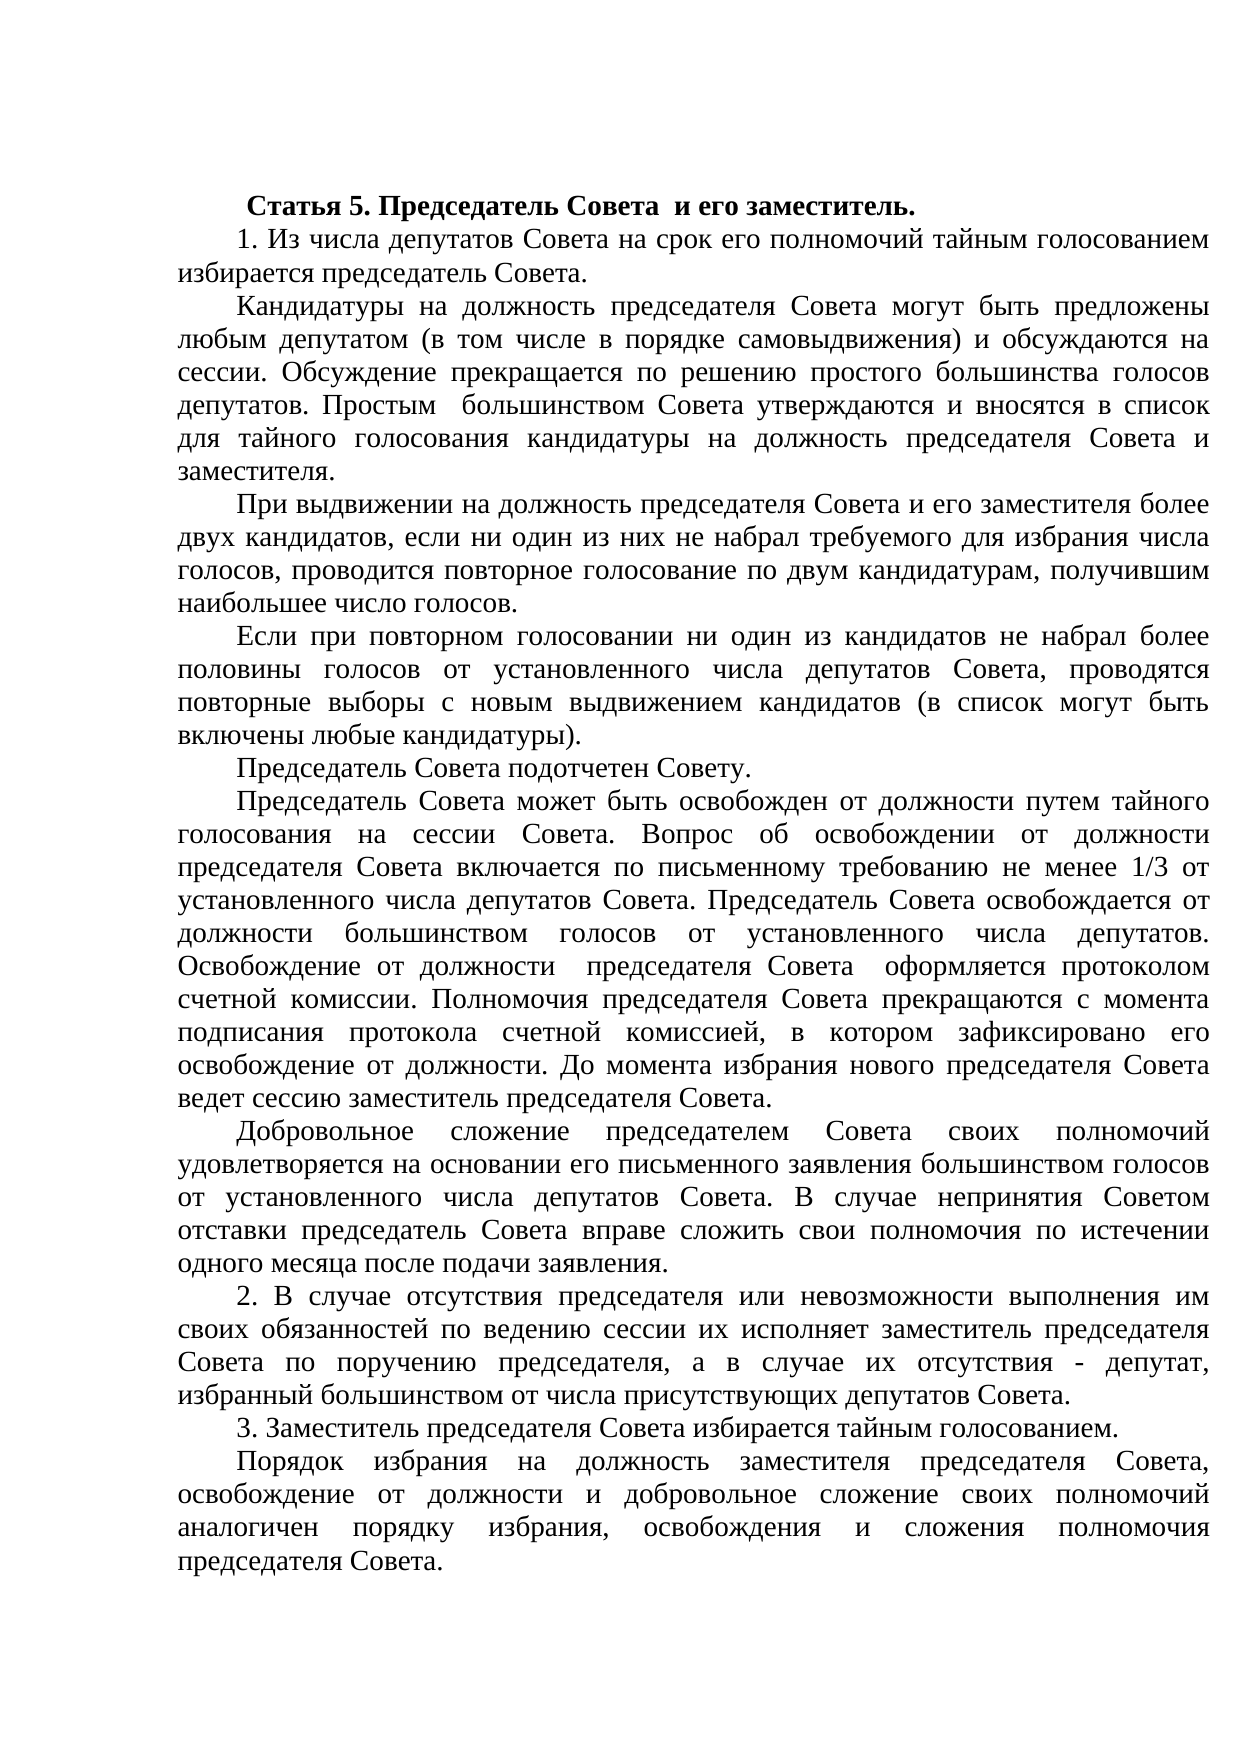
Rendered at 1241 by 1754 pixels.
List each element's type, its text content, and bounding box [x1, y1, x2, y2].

text Председатель Совета может быть освобожден от должности путем тайного голосования на сессии Совета. Вопрос об освобождении от должности председателя Совета включается по письменному требованию не менее 1/3 от установленного числа депутатов Совета. Председатель Совета освобождается от должности большинством голосов от установленного числа депутатов. Освобождение от должности председателя Совета оформляется протоколом счетной комиссии. Полномочия председателя Совета прекращаются с момента подписания протокола счетной комиссией, в котором зафиксировано его освобождение от должности. До момента избрания нового председателя Совета ведет сессию заместитель председателя Совета. [177, 784, 1211, 1114]
text Председатель Совета подотчетен Совету. [177, 751, 1211, 784]
text Если при повторном голосовании ни один из кандидатов не набрал более половины голосов от установленного числа депутатов Совета, проводятся повторные выборы с новым выдвижением кандидатов (в список могут быть включены любые кандидатуры). [177, 619, 1211, 751]
text Добровольное сложение председателем Совета своих полномочий удовлетворяется на основании его письменного заявления большинством голосов от установленного числа депутатов Совета. В случае непринятия Советом отставки председатель Совета вправе сложить свои полномочия по истечении одного месяца после подачи заявления. [177, 1114, 1211, 1279]
text Статья 5. Председатель Совета и его заместитель. [187, 188, 1211, 222]
text 1. Из числа депутатов Совета на срок его полномочий тайным голосованием избирается председатель Совета. [177, 222, 1211, 289]
text 2. В случае отсутствия председателя или невозможности выполнения им своих обязанностей по ведению сессии их исполняет заместитель председателя Совета по поручению председателя, а в случае их отсутствия - депутат, избранный большинством от числа присутствующих депутатов Совета. [177, 1279, 1211, 1411]
text Порядок избрания на должность заместителя председателя Совета, освобождение от должности и добровольное сложение своих полномочий аналогичен порядку избрания, освобождения и сложения полномочия председателя Совета. [177, 1444, 1211, 1577]
text 3. Заместитель председателя Совета избирается тайным голосованием. [177, 1411, 1211, 1444]
text При выдвижении на должность председателя Совета и его заместителя более двух кандидатов, если ни один из них не набрал требуемого для избрания числа голосов, проводится повторное голосование по двум кандидатурам, получившим наибольшее число голосов. [177, 487, 1211, 619]
text Кандидатуры на должность председателя Совета могут быть предложены любым депутатом (в том числе в порядке самовыдвижения) и обсуждаются на сессии. Обсуждение прекращается по решению простого большинства голосов депутатов. Простым большинством Совета утверждаются и вносятся в список для тайного голосования кандидатуры на должность председателя Совета и заместителя. [177, 289, 1211, 487]
